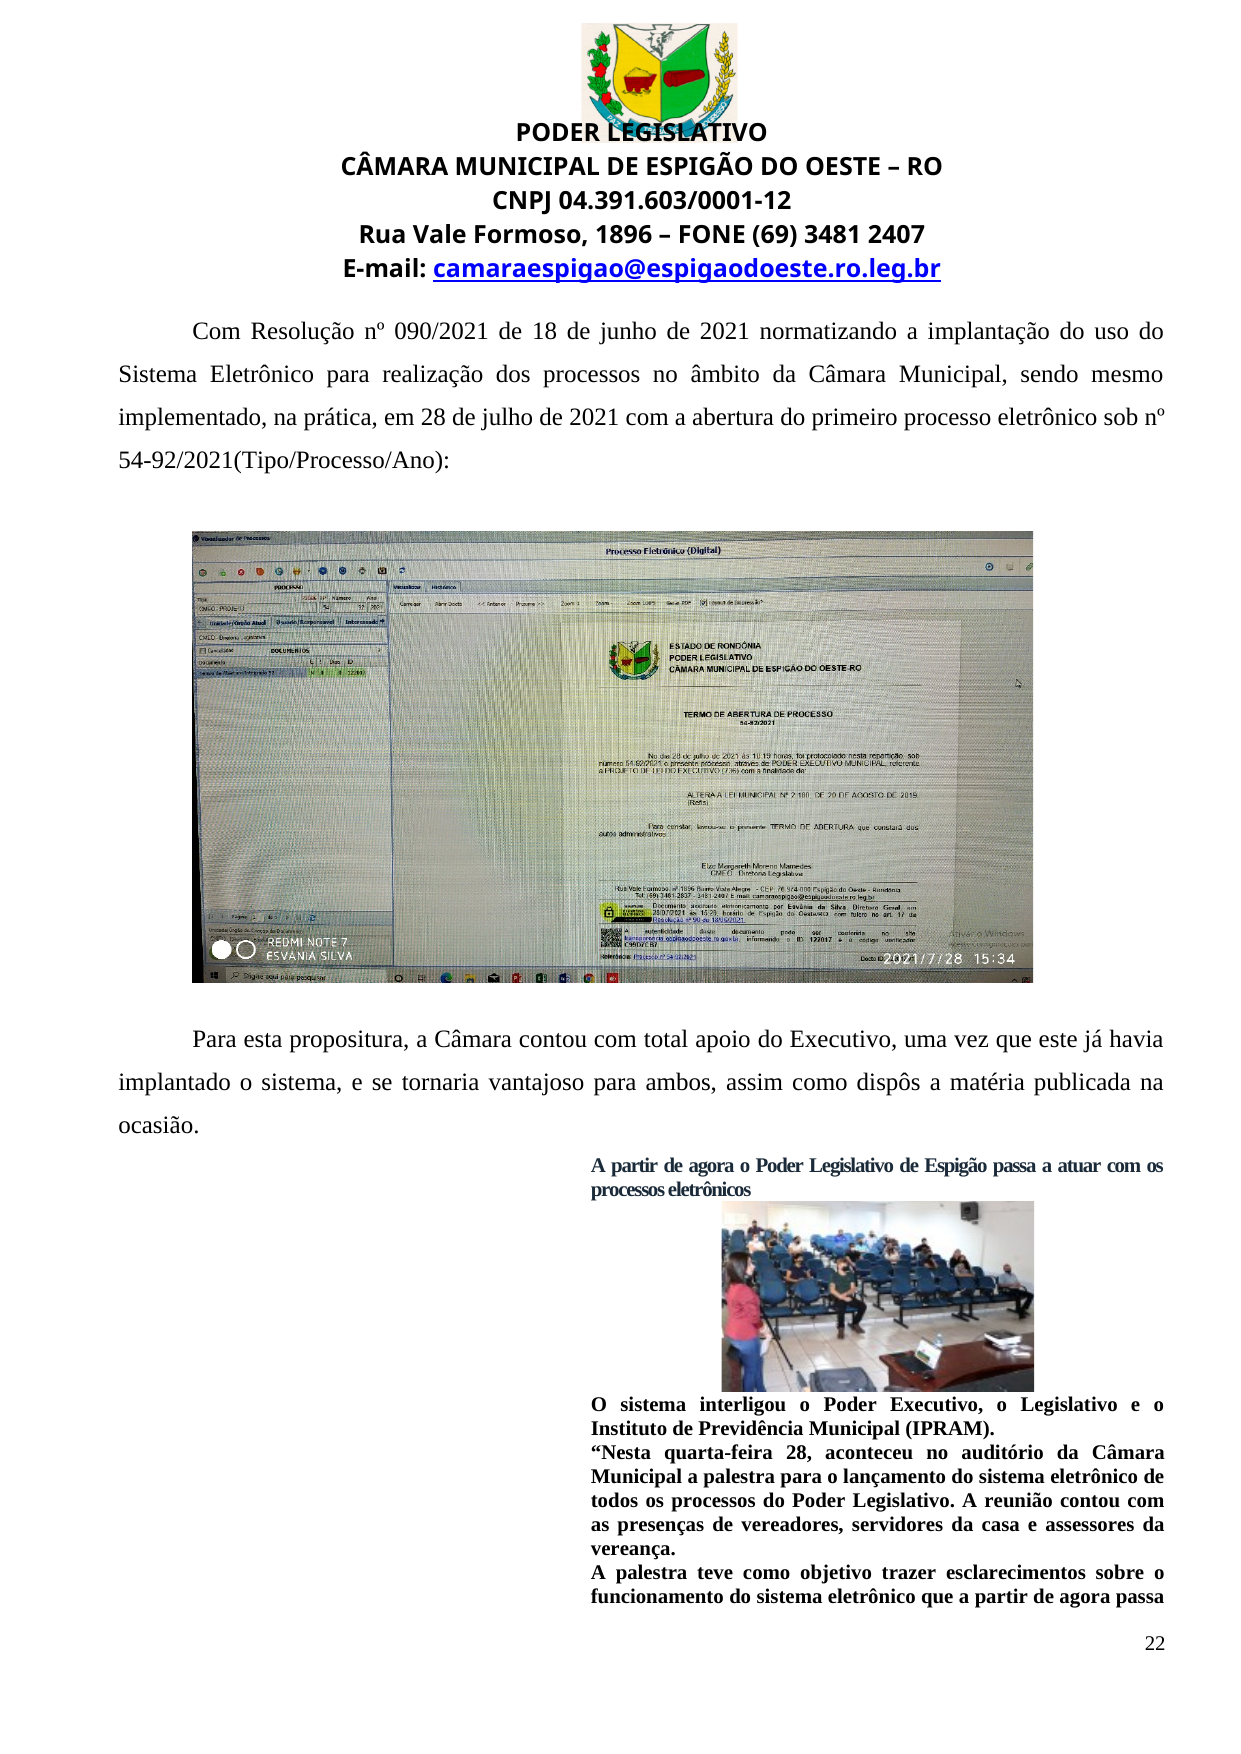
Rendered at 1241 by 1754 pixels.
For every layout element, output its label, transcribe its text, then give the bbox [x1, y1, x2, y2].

picture [721, 1201, 1035, 1392]
text Para esta propositura, a Câmara contou com total apoio do Executivo, uma vez que este já havia implantado o sistema, e se tornaria vantajoso para ambos, assim como dispôs a matéria publicada na ocasião. [118, 1024, 1165, 1139]
subtitle A partir de agora o Poder Legislativo de Espigão passa a atuar com os processos eletrônicos [591, 1153, 1165, 1201]
text Com Resolução nº 090/2021 de 18 de junho de 2021 normatizando a implantação do uso do Sistema Eletrônico para realização dos processos no âmbito da Câmara Municipal, sendo mesmo implementado, na prática, em 28 de julho de 2021 com a abertura do primeiro processo eletrônico sob nº 54-92/2021(Tipo/Processo/Ano): [118, 316, 1165, 474]
picture [192, 531, 1034, 983]
text O sistema interligou o Poder Executivo, o Legislativo e o Instituto de Previdência Municipal (IPRAM). [591, 1392, 1165, 1440]
text “Nesta quarta-feira 28, aconteceu no auditório da Câmara Municipal a palestra para o lançamento do sistema eletrônico de todos os processos do Poder Legislativo. A reunião contou com as presenças de vereadores, servidores da casa e assessores da vereança. [591, 1440, 1165, 1560]
picture [581, 23, 738, 143]
